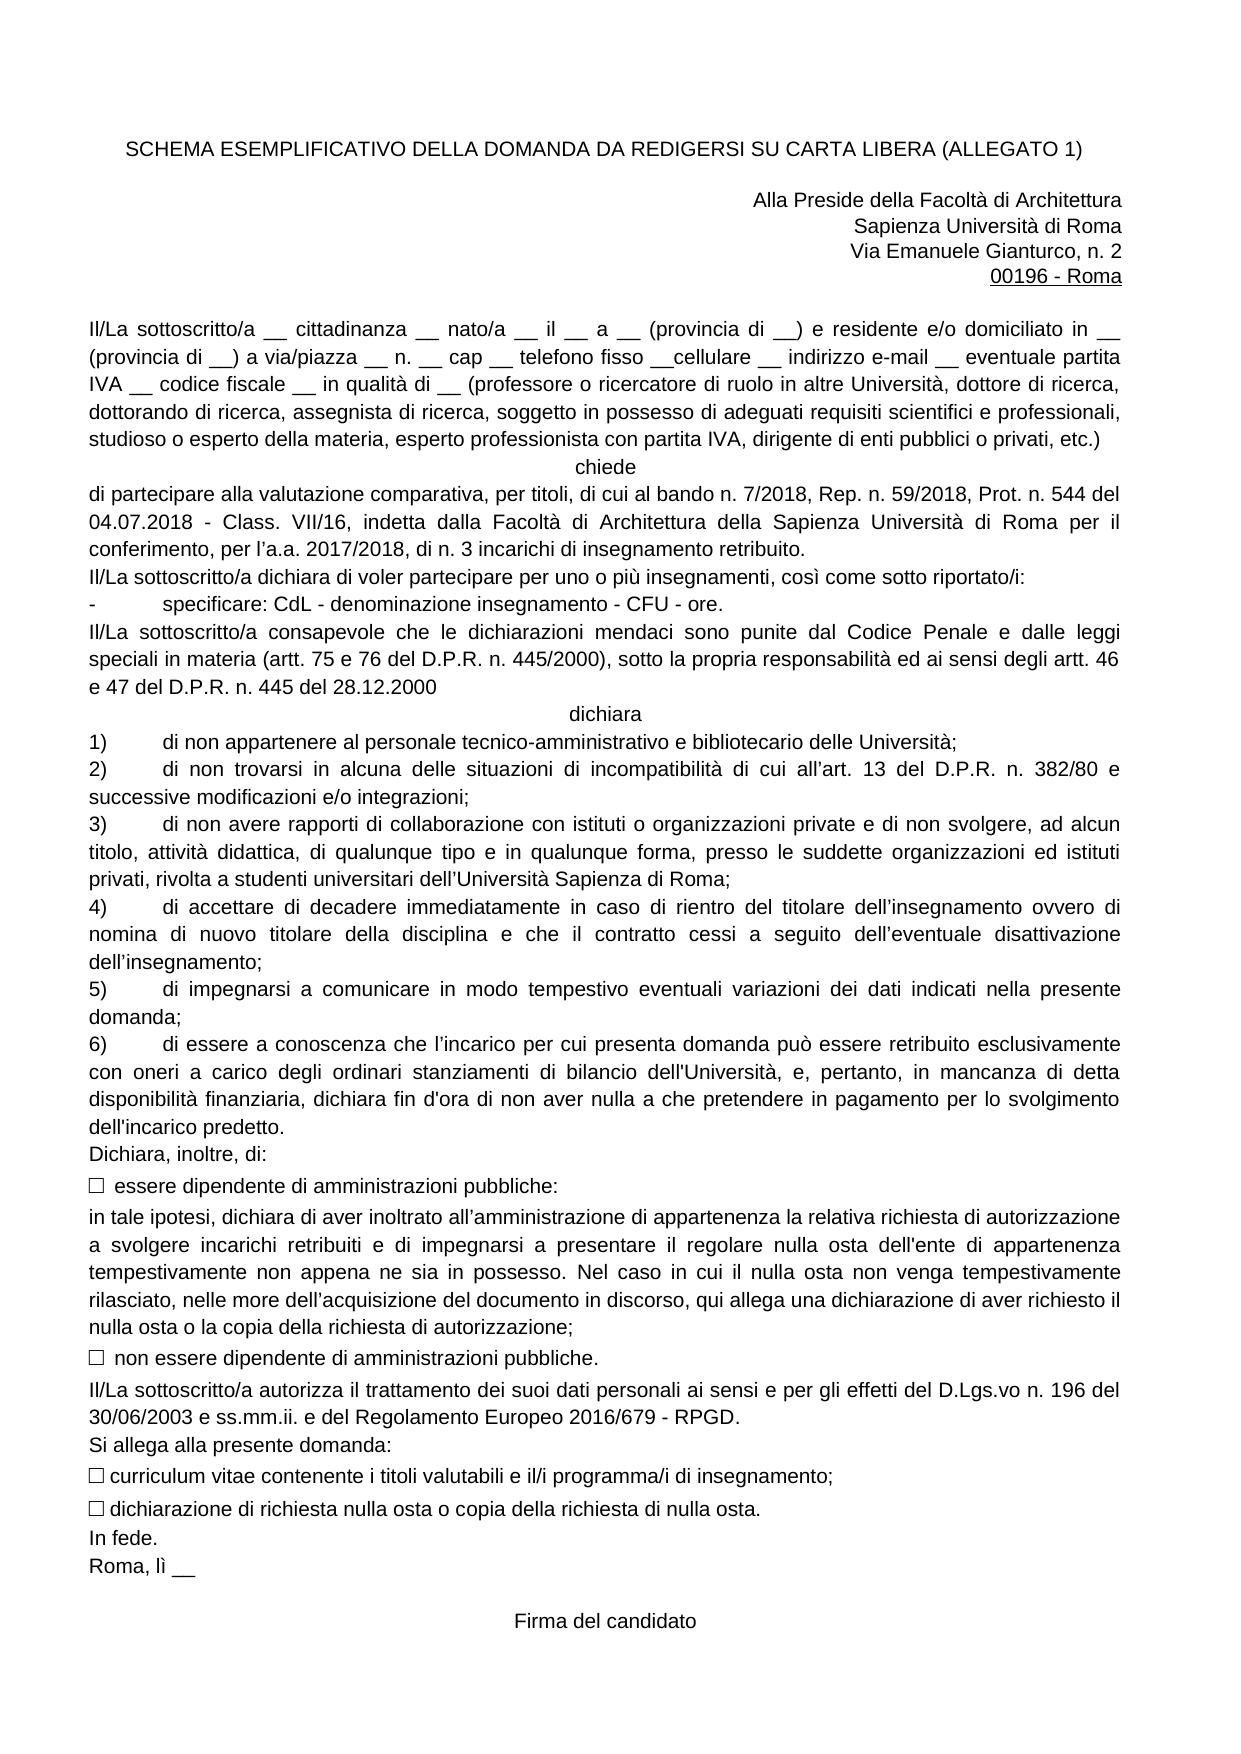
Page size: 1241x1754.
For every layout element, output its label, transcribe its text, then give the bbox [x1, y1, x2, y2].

list di impegnarsi a comunicare in modo tempestivo eventuali variazioni dei dati indicati nella presente domanda; [89, 977, 1122, 1029]
text in tale ipotesi, dichiara di aver inoltrato all’amministrazione di appartenenza la relativa richiesta di autorizzazione a svolgere incarichi retribuiti e di impegnarsi a presentare il regolare nulla osta dell'ente di appartenenza tempestivamente non appena ne sia in possesso. Nel caso in cui il nulla osta non venga tempestivamente rilasciato, nelle more dell’acquisizione del documento in discorso, qui allega una dichiarazione di aver richiesto il nulla osta o la copia della richiesta di autorizzazione; [89, 1205, 1122, 1339]
text 00196 - Roma [89, 264, 1122, 288]
list di accettare di decadere immediatamente in caso di rientro del titolare dell’insegnamento ovvero di nomina di nuovo titolare della disciplina e che il contratto cessi a seguito dell’eventuale disattivazione dell’insegnamento; [89, 895, 1122, 974]
text Via Emanuele Gianturco, n. 2 [89, 239, 1122, 263]
text Alla Preside della Facoltà di Architettura [89, 188, 1122, 212]
text □ non essere dipendente di amministrazioni pubbliche. [89, 1342, 1122, 1371]
text dichiara [89, 702, 1122, 726]
text □ curriculum vitae contenente i titoli valutabili e il/i programma/i di insegnamento; [89, 1460, 1122, 1489]
text Roma, lì __ [89, 1554, 1122, 1578]
text Sapienza Università di Roma [89, 213, 1122, 237]
text □ essere dipendente di amministrazioni pubbliche: [89, 1170, 1122, 1198]
text - specificare: CdL - denominazione insegnamento - CFU - ore. [89, 592, 1122, 616]
text SCHEMA ESEMPLIFICATIVO DELLA DOMANDA DA REDIGERSI SU CARTA LIBERA (ALLEGATO 1) [125, 133, 1122, 162]
text In fede. [89, 1526, 1122, 1550]
list di non appartenere al personale tecnico-amministrativo e bibliotecario delle Università; [89, 730, 1122, 754]
list di non trovarsi in alcuna delle situazioni di incompatibilità di cui all’art. 13 del D.P.R. n. 382/80 e successive modificazioni e/o integrazioni; [89, 757, 1122, 809]
list di non avere rapporti di collaborazione con istituti o organizzazioni private e di non svolgere, ad alcun titolo, attività didattica, di qualunque tipo e in qualunque forma, presso le suddette organizzazioni ed istituti privati, rivolta a studenti universitari dell’Università Sapienza di Roma; [89, 812, 1122, 891]
text Dichiara, inoltre, di: [89, 1142, 1122, 1166]
text Si allega alla presente domanda: [89, 1433, 1122, 1457]
text Il/La sottoscritto/a __ cittadinanza __ nato/a __ il __ a __ (provincia di __) e residente e/o domiciliato in __ (provincia di __) a via/piazza __ n. __ cap __ telefono fisso __cellulare __ indirizzo e-mail __ eventuale partita IVA __ codice fiscale __ in qualità di __ (professore o ricercatore di ruolo in altre Università, dottore di ricerca, dottorando di ricerca, assegnista di ricerca, soggetto in possesso di adeguati requisiti scientifici e professionali, studioso o esperto della materia, esperto professionista con partita IVA, dirigente di enti pubblici o privati, etc.) [89, 317, 1122, 451]
text di partecipare alla valutazione comparativa, per titoli, di cui al bando n. 7/2018, Rep. n. 59/2018, Prot. n. 544 del 04.07.2018 - Class. VII/16, indetta dalla Facoltà di Architettura della Sapienza Università di Roma per il conferimento, per l’a.a. 2017/2018, di n. 3 incarichi di insegnamento retribuito. [89, 482, 1122, 561]
text Firma del candidato [89, 1609, 1122, 1633]
text Il/La sottoscritto/a dichiara di voler partecipare per uno o più insegnamenti, così come sotto riportato/i: [89, 565, 1122, 589]
list □ dichiarazione di richiesta nulla osta o copia della richiesta di nulla osta. [89, 1493, 1122, 1522]
text Il/La sottoscritto/a consapevole che le dichiarazioni mendaci sono punite dal Codice Penale e dalle leggi speciali in materia (artt. 75 e 76 del D.P.R. n. 445/2000), sotto la propria responsabilità ed ai sensi degli artt. 46 e 47 del D.P.R. n. 445 del 28.12.2000 [89, 620, 1122, 699]
text chiede [89, 455, 1122, 479]
list di essere a conoscenza che l’incarico per cui presenta domanda può essere retribuito esclusivamente con oneri a carico degli ordinari stanziamenti di bilancio dell'Università, e, pertanto, in mancanza di detta disponibilità finanziaria, dichiara fin d'ora di non aver nulla a che pretendere in pagamento per lo svolgimento dell'incarico predetto. [89, 1032, 1122, 1139]
text Il/La sottoscritto/a autorizza il trattamento dei suoi dati personali ai sensi e per gli effetti del D.Lgs.vo n. 196 del 30/06/2003 e ss.mm.ii. e del Regolamento Europeo 2016/679 - RPGD. [89, 1378, 1122, 1429]
